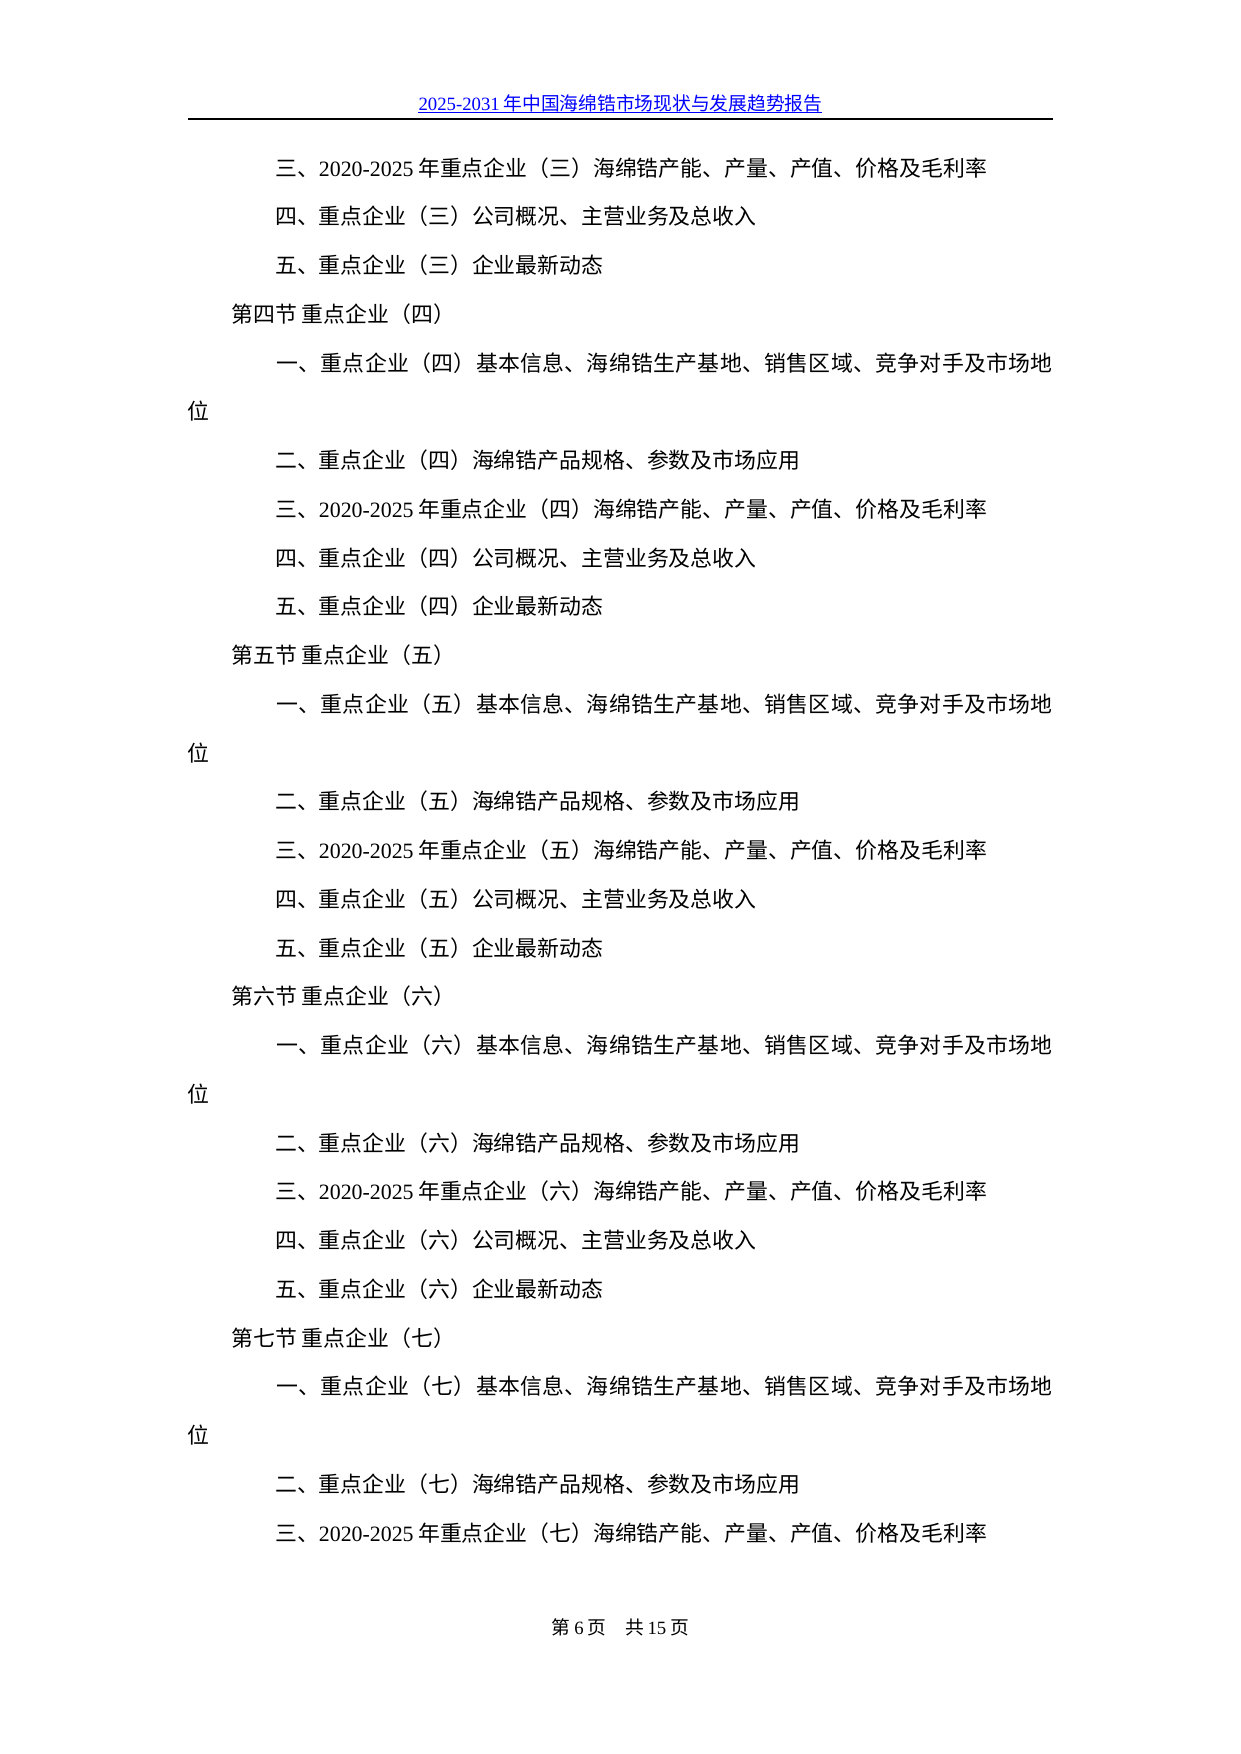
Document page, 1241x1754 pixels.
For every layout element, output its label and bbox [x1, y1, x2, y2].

text [187, 150, 1053, 1548]
